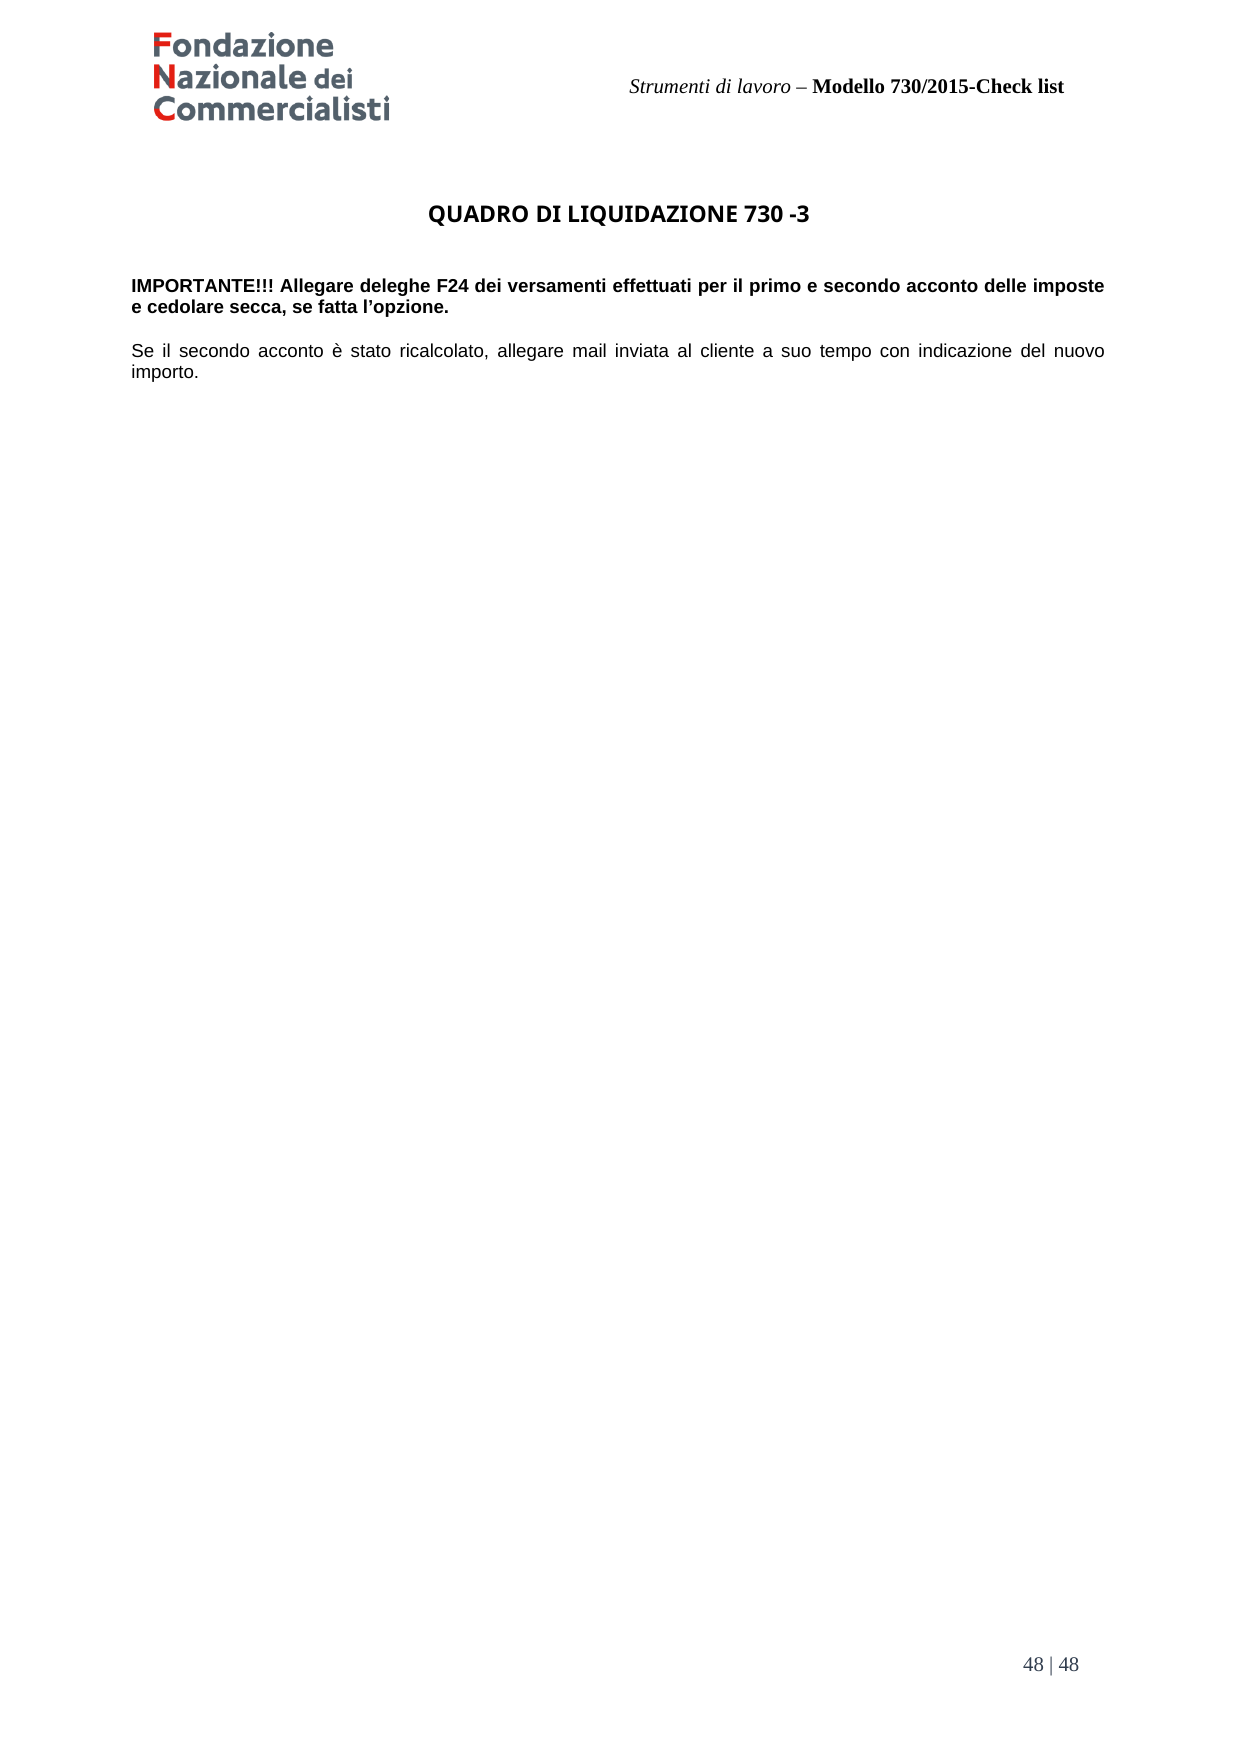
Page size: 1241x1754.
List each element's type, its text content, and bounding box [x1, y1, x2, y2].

picture [153, 32, 390, 121]
text IMPORTANTE!!! Allegare deleghe F24 dei versamenti effettuati per il primo e secondo acconto delle imposte e cedolare secca, se fatta l’opzione. [131, 275, 1106, 318]
text Se il secondo acconto è stato ricalcolato, allegare mail inviata al cliente a suo tempo con indicazione del nuovo importo. [131, 339, 1106, 383]
subtitle QUADRO DI LIQUIDAZIONE 730 -3 [131, 198, 1106, 229]
